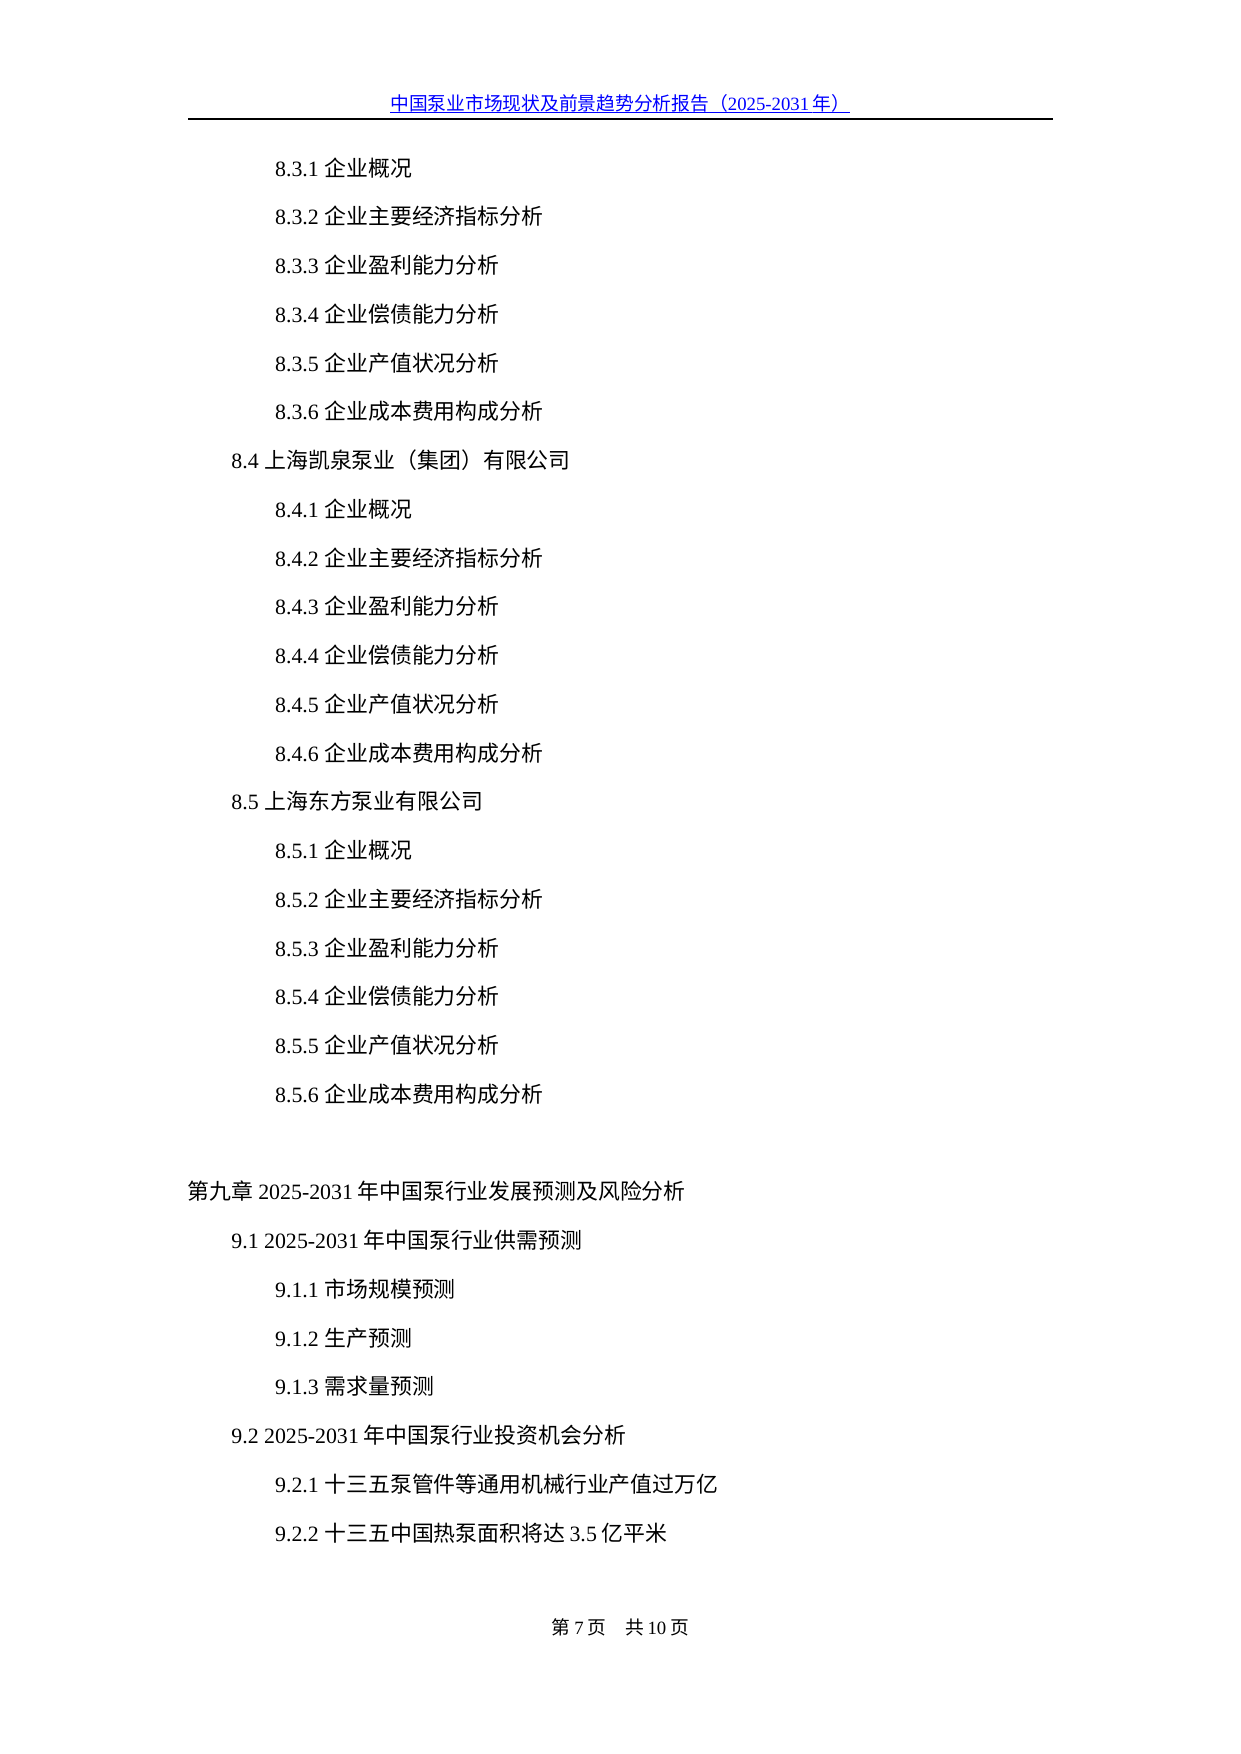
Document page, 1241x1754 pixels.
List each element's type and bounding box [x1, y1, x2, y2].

text [187, 150, 1053, 1548]
